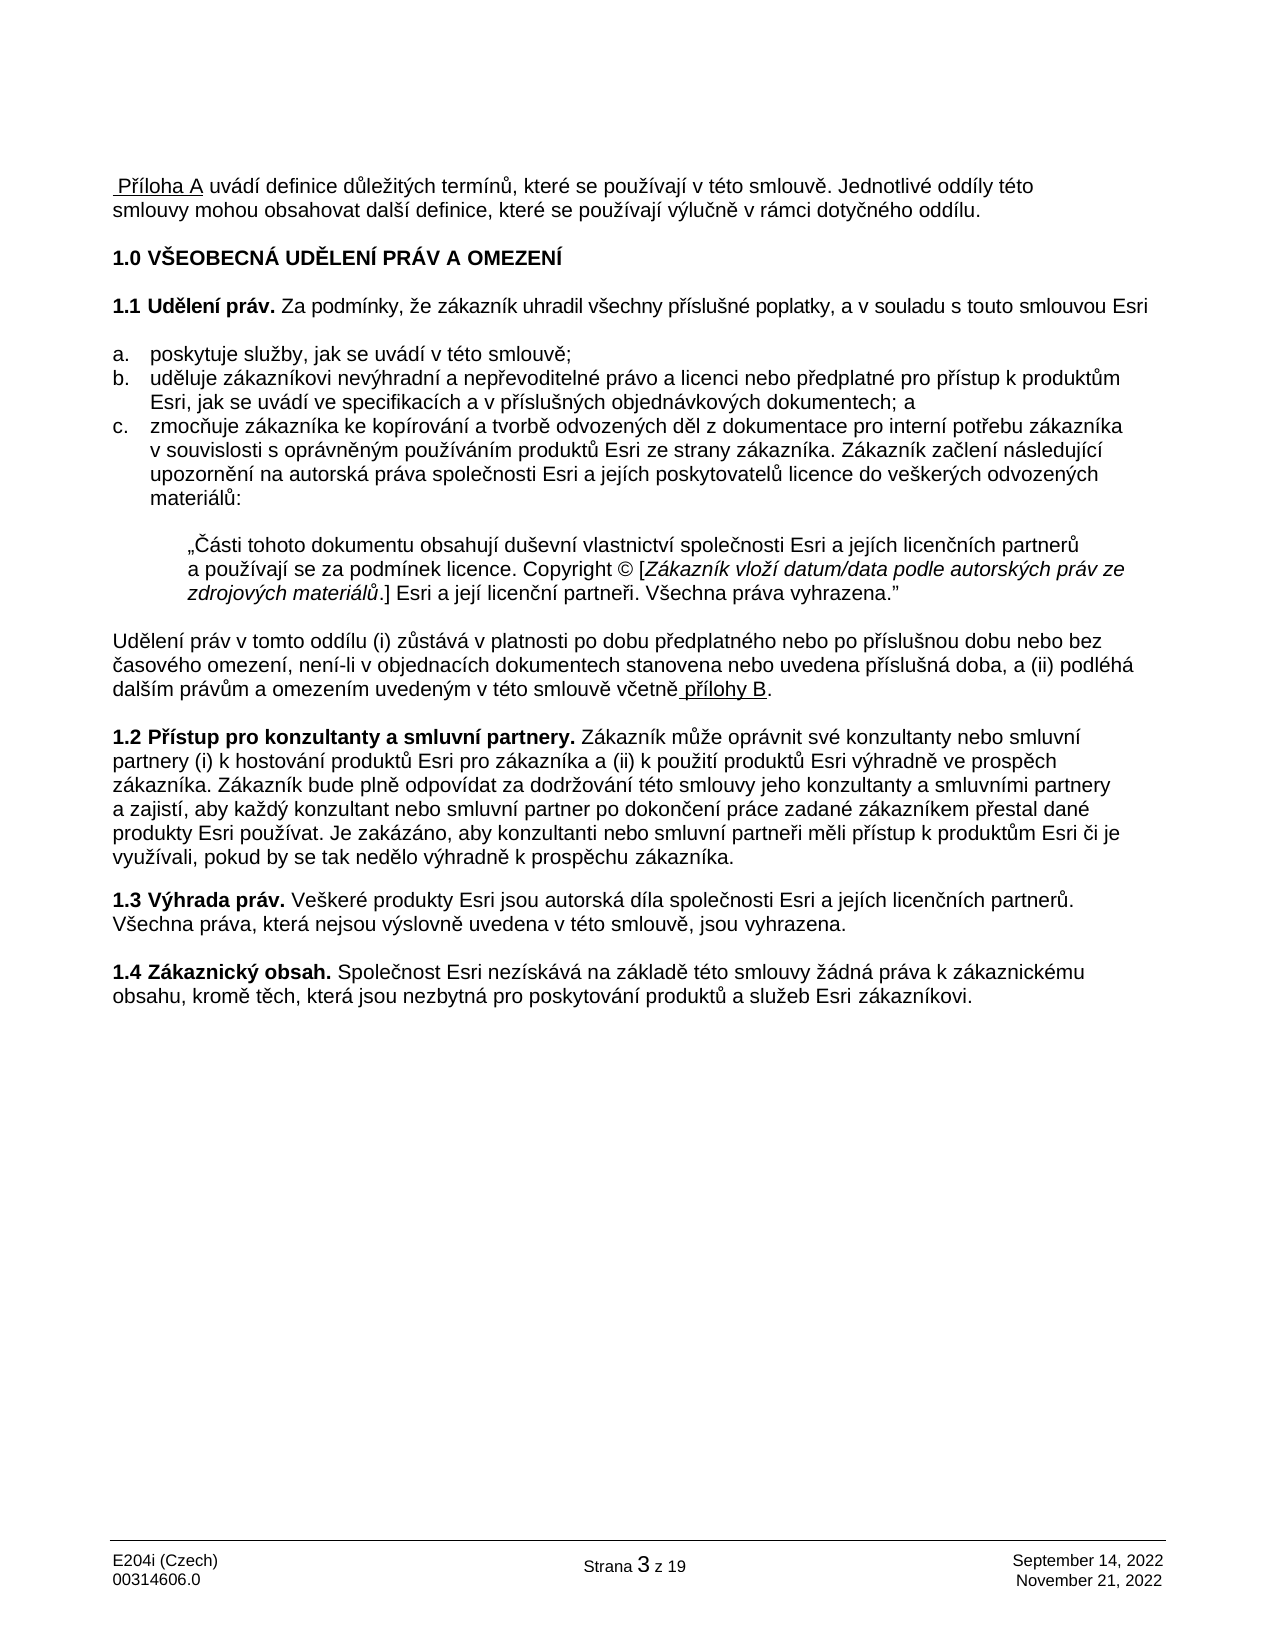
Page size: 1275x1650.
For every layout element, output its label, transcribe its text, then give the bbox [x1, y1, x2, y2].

text a používají se za podmínek licence. Copyright © [Zákazník vloží datum/data podle autorských práv ze zdrojových materiálů.] Esri a její licenční partneři. Všechna práva vyhrazena.” [187, 557, 1128, 605]
list Výhrada práv. Veškeré produkty Esri jsou autorská díla společnosti Esri a jejích licenčních partnerů. Všechna práva, která nejsou výslovně uvedena v této smlouvě, jsou vyhrazena. [112, 888, 1162, 936]
list poskytuje služby, jak se uvádí v této smlouvě; [112, 341, 1210, 365]
list Přístup pro konzultanty a smluvní partnery. Zákazník může oprávnit své konzultanty nebo smluvní partnery (i) k hostování produktů Esri pro zákazníka a (ii) k použití produktů Esri výhradně ve prospěch zákazníka. Zákazník bude plně odpovídat za dodržování této smlouvy jeho konzultanty a smluvními partnery a zajistí, aby každý konzultant nebo smluvní partner po dokončení práce zadané zákazníkem přestal dané produkty Esri používat. Je zakázáno, aby konzultanti nebo smluvní partneři měli přístup k produktům Esri či je využívali, pokud by se tak nedělo výhradně k prospěchu zákazníka. [112, 725, 1123, 869]
subtitle VŠEOBECNÁ UDĚLENÍ PRÁV A OMEZENÍ [112, 246, 1210, 270]
text Udělení práv v tomto oddílu (i) zůstává v platnosti po dobu předplatného nebo po příslušnou dobu nebo bez časového omezení, není-li v objednacích dokumentech stanovena nebo uvedena příslušná doba, a (ii) podléhá dalším právům a omezením uvedeným v této smlouvě včetně přílohy B. [112, 629, 1137, 701]
list Udělení práv. Za podmínky, že zákazník uhradil všechny příslušné poplatky, a v souladu s touto smlouvou Esri [112, 293, 1210, 317]
list Zákaznický obsah. Společnost Esri nezískává na základě této smlouvy žádná práva k zákaznickému obsahu, kromě těch, která jsou nezbytná pro poskytování produktů a služeb Esri zákazníkovi. [112, 960, 1086, 1008]
list zmocňuje zákazníka ke kopírování a tvorbě odvozených děl z dokumentace pro interní potřebu zákazníka v souvislosti s oprávněným používáním produktů Esri ze strany zákazníka. Zákazník začlení následující upozornění na autorská práva společnosti Esri a jejích poskytovatelů licence do veškerých odvozených materiálů: [112, 413, 1125, 509]
text Příloha A uvádí definice důležitých termínů, které se používají v této smlouvě. Jednotlivé oddíly této smlouvy mohou obsahovat další definice, které se používají výlučně v rámci dotyčného oddílu. [112, 174, 1114, 222]
text „Části tohoto dokumentu obsahují duševní vlastnictví společnosti Esri a jejích licenčních partnerů [187, 533, 1210, 557]
list uděluje zákazníkovi nevýhradní a nepřevoditelné právo a licenci nebo předplatné pro přístup k produktům Esri, jak se uvádí ve specifikacích a v příslušných objednávkových dokumentech; a [112, 366, 1123, 413]
